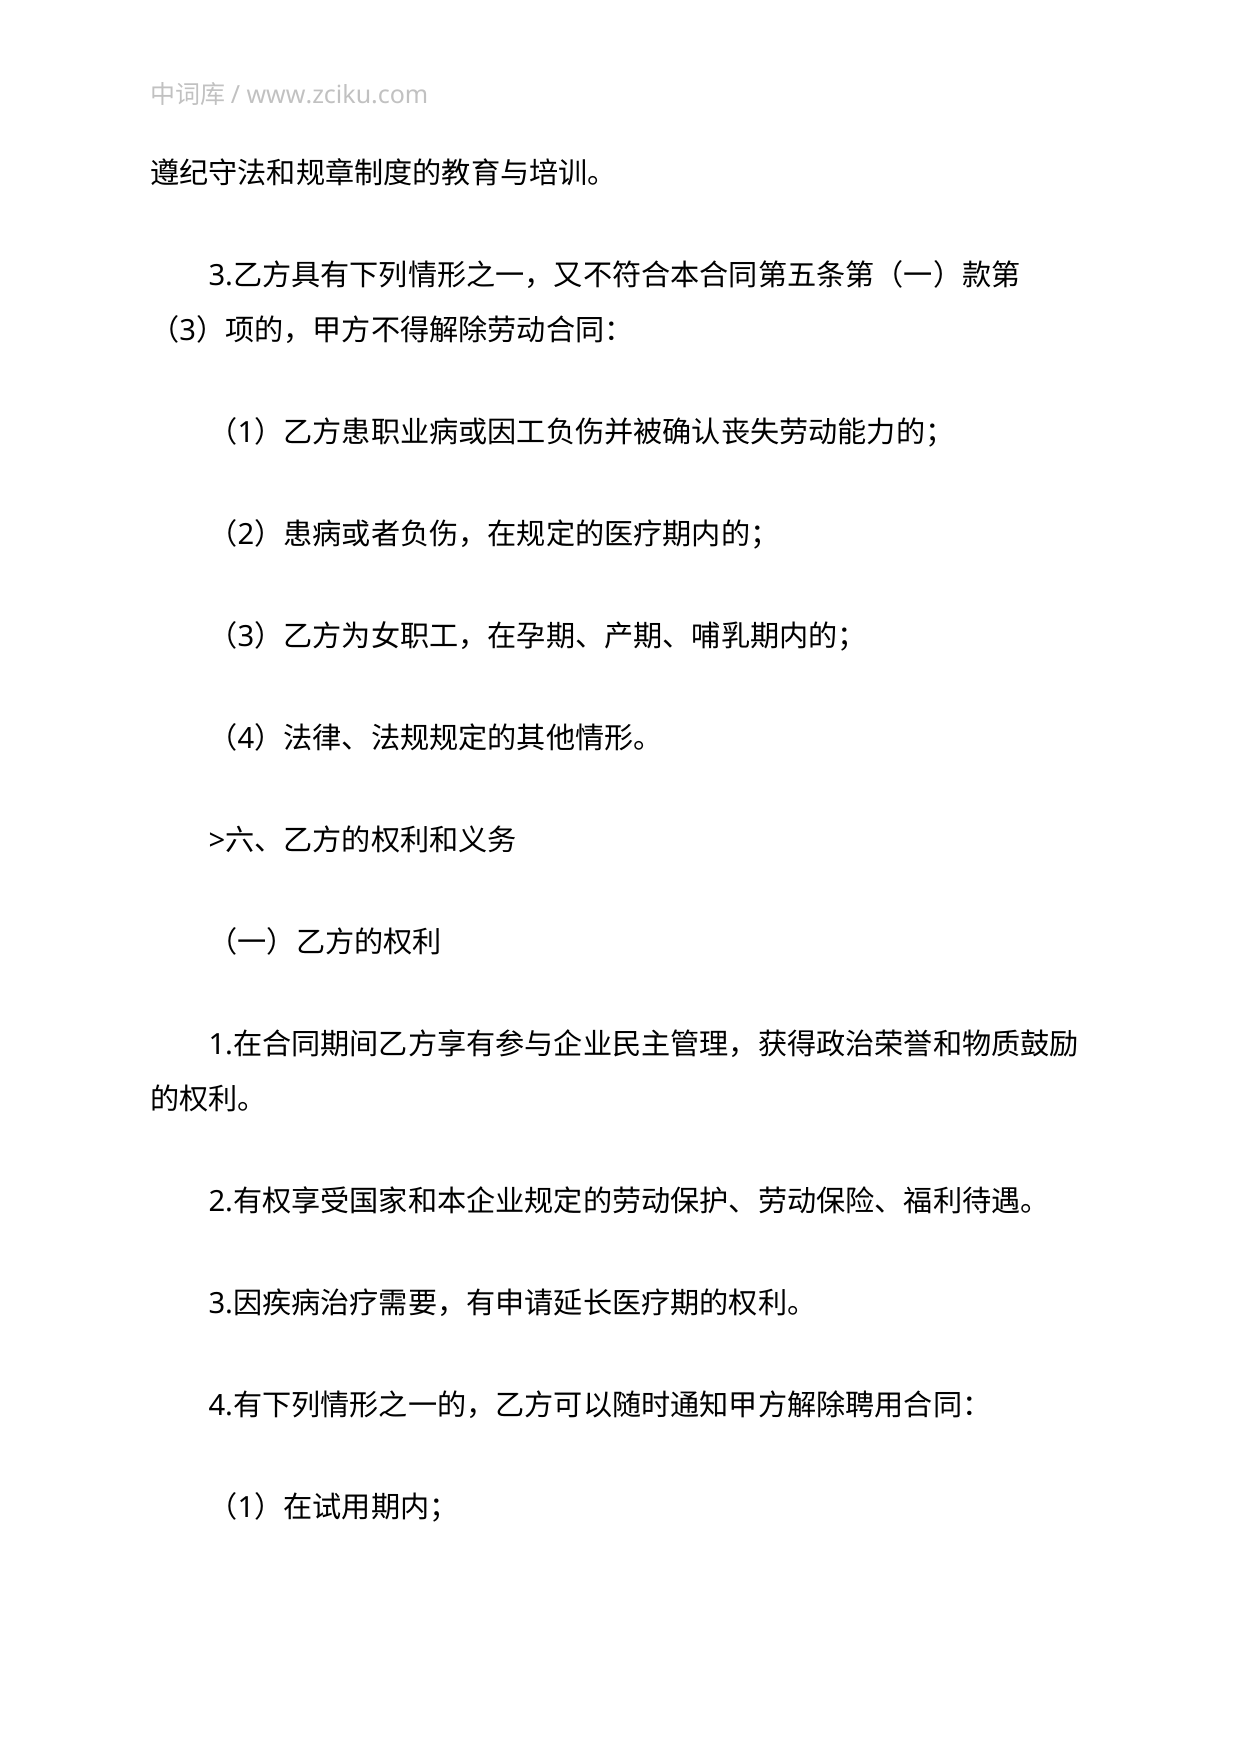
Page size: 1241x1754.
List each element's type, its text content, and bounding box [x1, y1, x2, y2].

text 3.乙方具有下列情形之一，又不符合本合同第五条第（一）款第（3）项的，甲方不得解除劳动合同： [150, 252, 1090, 349]
text 3.因疾病治疗需要，有申请延长医疗期的权利。 [150, 1279, 1090, 1322]
text （1）在试用期内； [150, 1483, 1090, 1526]
text （2）患病或者负伤，在规定的医疗期内的； [150, 511, 1090, 553]
text （4）法律、法规规定的其他情形。 [150, 715, 1090, 757]
text （3）乙方为女职工，在孕期、产期、哺乳期内的； [150, 613, 1090, 655]
text （1）乙方患职业病或因工负伤并被确认丧失劳动能力的； [150, 409, 1090, 451]
text （一）乙方的权利 [150, 919, 1090, 961]
text 1.在合同期间乙方享有参与企业民主管理，获得政治荣誉和物质鼓励的权利。 [150, 1020, 1090, 1118]
text 4.有下列情形之一的，乙方可以随时通知甲方解除聘用合同： [150, 1381, 1090, 1423]
text >六、乙方的权利和义务 [150, 817, 1090, 859]
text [150, 150, 1090, 192]
text 2.有权享受国家和本企业规定的劳动保护、劳动保险、福利待遇。 [150, 1177, 1090, 1219]
